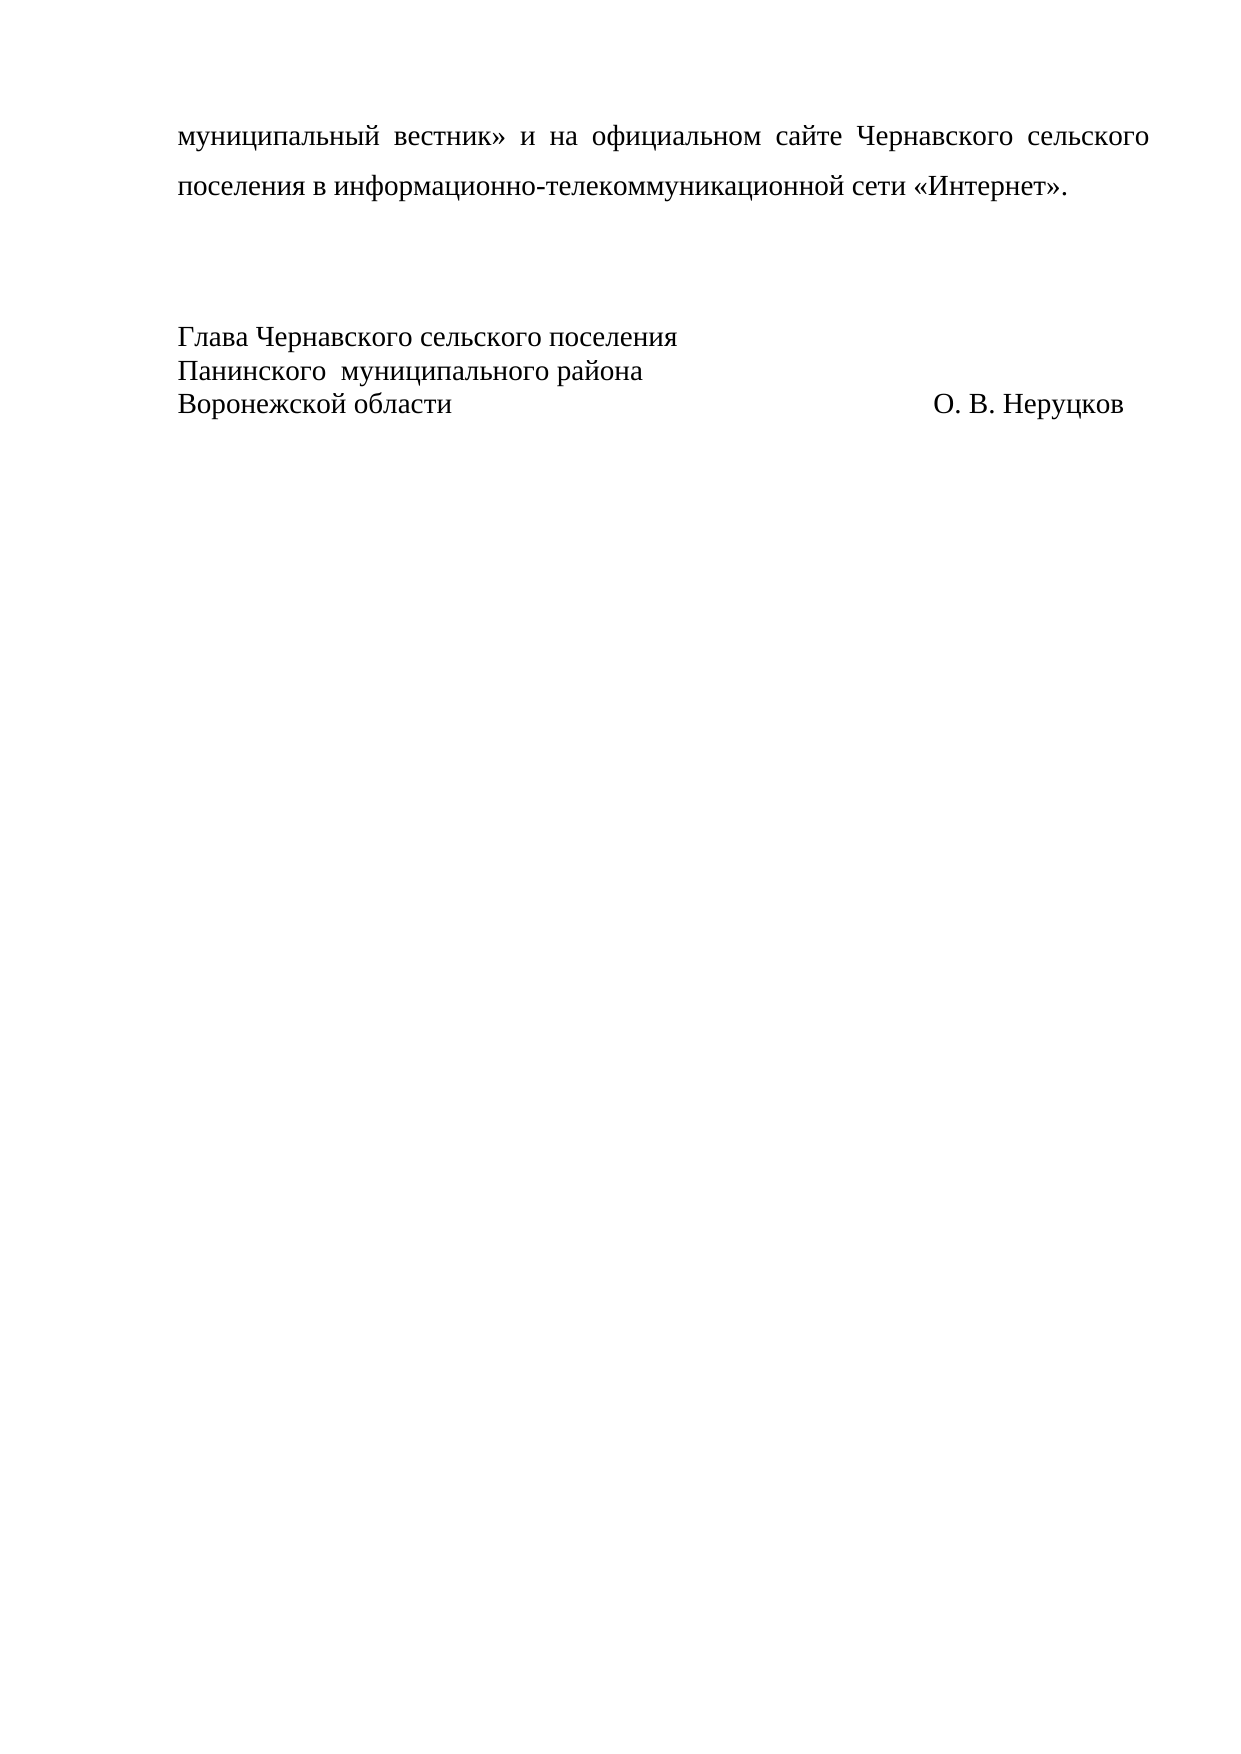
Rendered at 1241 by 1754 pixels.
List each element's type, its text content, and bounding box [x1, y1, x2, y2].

text Глава Чернавского сельского поселения [177, 319, 1152, 353]
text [177, 118, 1150, 202]
text Панинского муниципального района [177, 353, 1152, 386]
text Воронежской области О. В. Неруцков [177, 386, 1152, 420]
